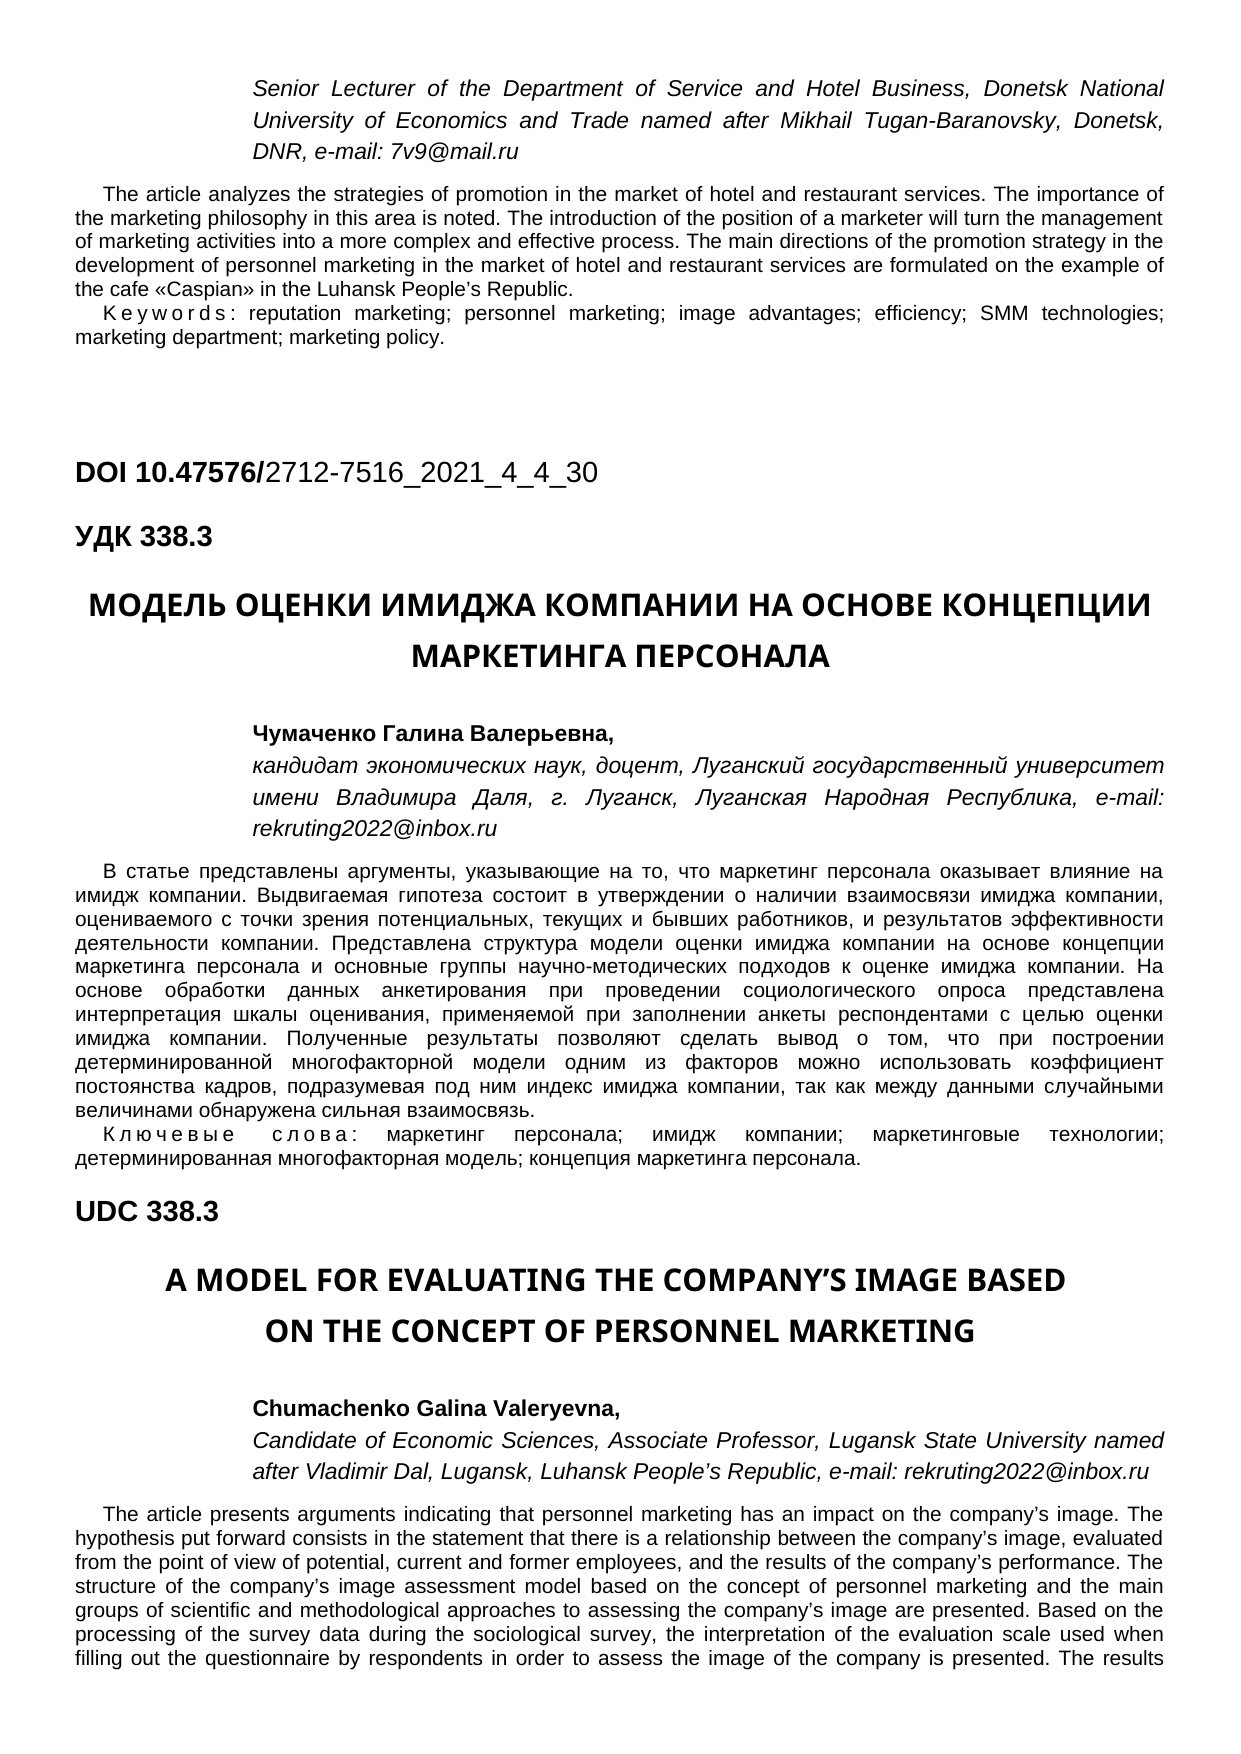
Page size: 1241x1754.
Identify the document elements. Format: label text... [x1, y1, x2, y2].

text Chumachenko Galina Valeryevna, [252, 1395, 1165, 1422]
text УДК 338.3 [75, 519, 1165, 553]
text Чумаченко Галина Валерьевна, [252, 720, 1165, 747]
text Keywords: reputation marketing; personnel marketing; image advantages; efficiency; SMM technologies; marketing department; marketing policy. [75, 301, 1165, 349]
text Candidate of Economic Sciences, Associate Professor, Lugansk State University named after Vladimir Dal, Lugansk, Luhansk People’s Republic, e-mail: rekruting2022@inbox.ru [252, 1427, 1165, 1485]
text UDC 338.3 [75, 1194, 1165, 1227]
text Модель оценки имиджа компании на основе концепции маркетинга персонала [75, 583, 1165, 677]
text The article analyzes the strategies of promotion in the market of hotel and restaurant services. The importance of the marketing philosophy in this area is noted. The introduction of the position of a marketer will turn the management of marketing activities into a more complex and effective process. The main directions of the promotion strategy in the development of personnel marketing in the market of hotel and restaurant services are formulated on the example of the cafe «Caspian» in the Luhansk People’s Republic. [75, 181, 1165, 301]
text DOI 10.47576/2712-7516_2021_4_4_30 [75, 455, 1165, 489]
text кандидат экономических наук, доцент, Луганский государственный университет имени Владимира Даля, г. Луганск, Луганская Народная Республика, e-mail: rekruting2022@inbox.ru [252, 752, 1165, 841]
text A model for evaluating the company’s image based on the concept of personnel marketing [75, 1258, 1165, 1351]
text Senior Lecturer of the Department of Service and Hotel Business, Donetsk National University of Economics and Trade named after Mikhail Tugan-Baranovsky, Donetsk, DNR, e-mail: 7v9@mail.ru [252, 75, 1165, 164]
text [75, 1502, 1165, 1669]
text Ключевые слова: маркетинг персонала; имидж компании; маркетинговые технологии; детерминированная многофакторная модель; концепция маркетинга персонала. [75, 1122, 1165, 1170]
text В статье представлены аргументы, указывающие на то, что маркетинг персонала оказывает влияние на имидж компании. Выдвигаемая гипотеза состоит в утверждении о наличии взаимосвязи имиджа компании, оцениваемого с точки зрения потенциальных, текущих и бывших работников, и результатов эффективности деятельности компании. Представлена структура модели оценки имиджа компании на основе концепции маркетинга персонала и основные группы научно-методических подходов к оценке имиджа компании. На основе обработки данных анкетирования при проведении социологического опроса представлена интерпретация шкалы оценивания, применяемой при заполнении анкеты респондентами с целью оценки имиджа компании. Полученные результаты позволяют сделать вывод о том, что при построении детерминированной многофакторной модели одним из факторов можно использовать коэффициент постоянства кадров, подразумевая под ним индекс имиджа компании, так как между данными случайными величинами обнаружена сильная взаимосвязь. [75, 858, 1165, 1122]
